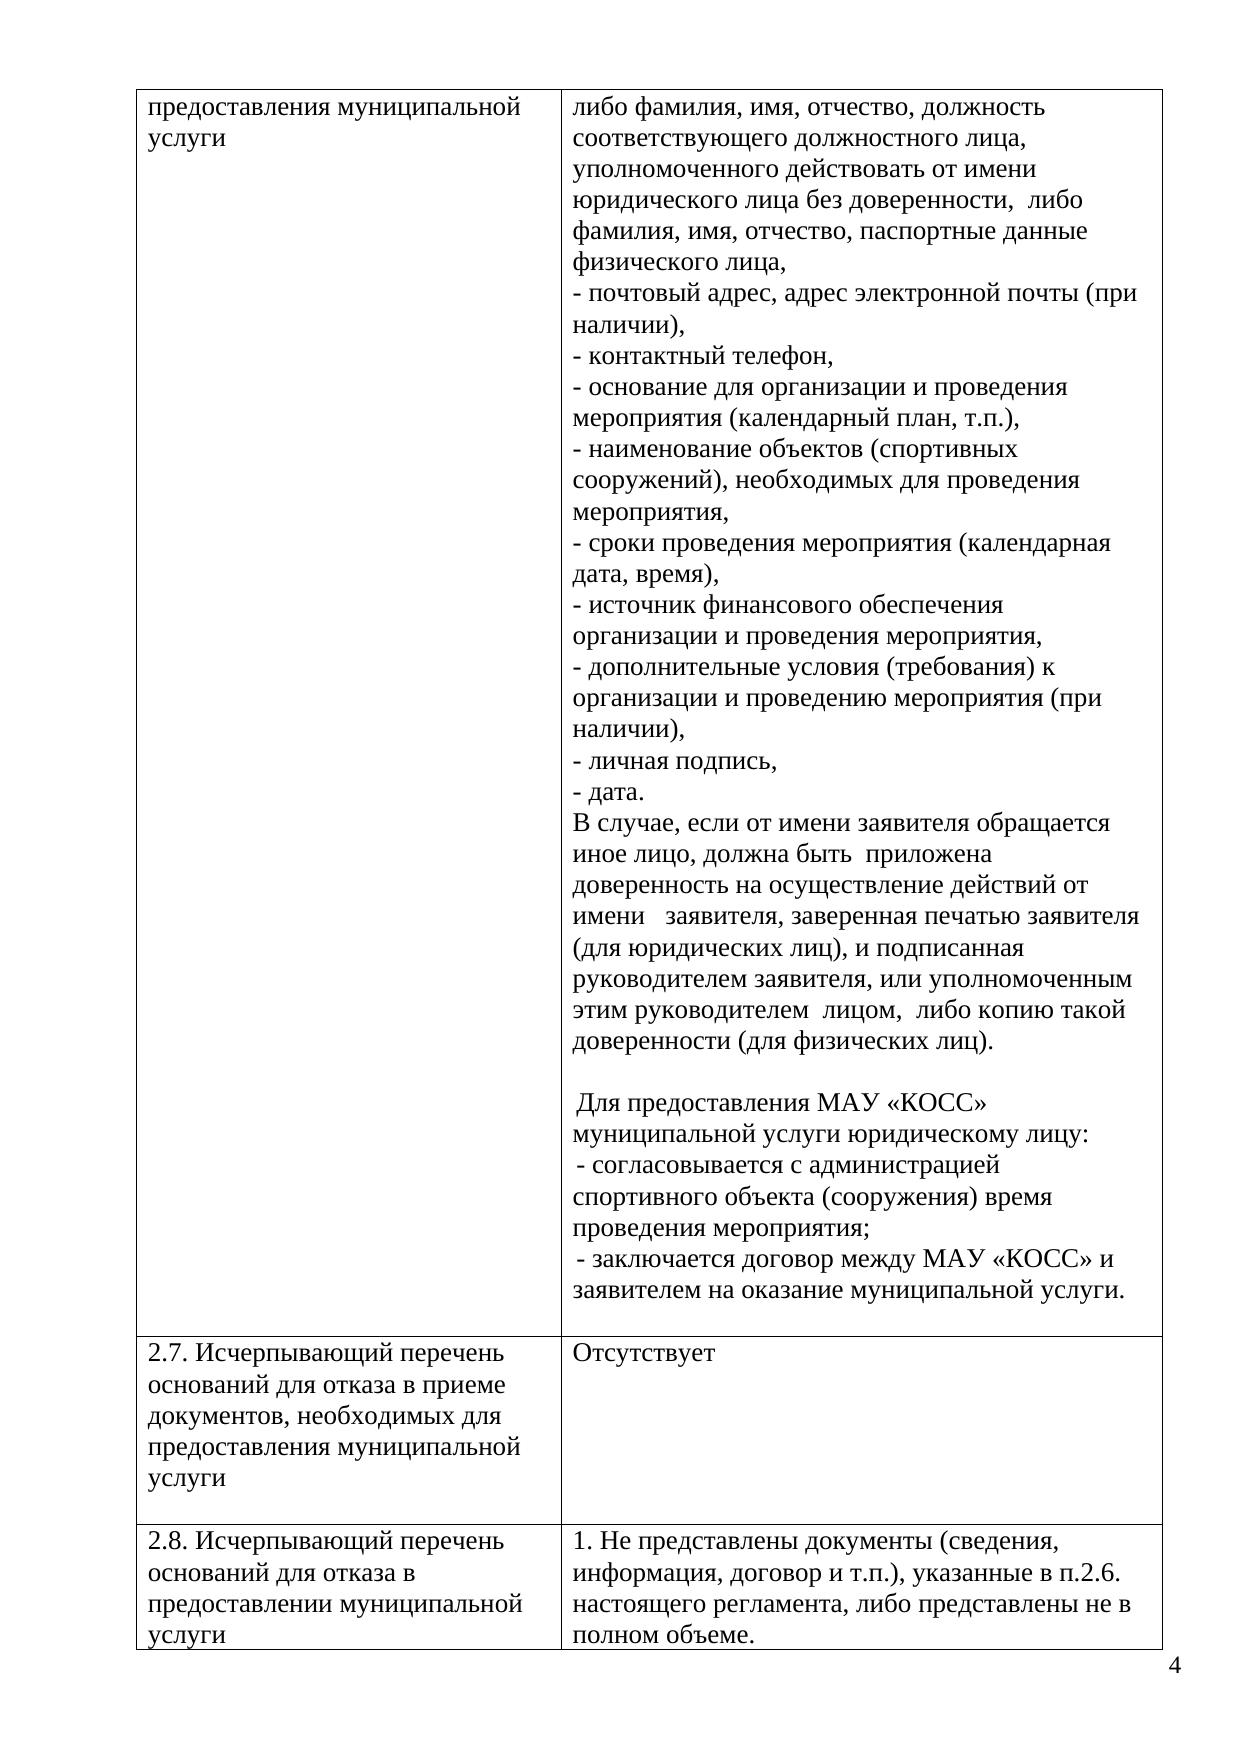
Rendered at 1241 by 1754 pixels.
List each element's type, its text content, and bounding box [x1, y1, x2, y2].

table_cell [562, 1525, 1162, 1649]
table_cell Отсутствует [562, 1337, 1162, 1523]
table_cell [562, 90, 1162, 1336]
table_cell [137, 1525, 561, 1649]
table_cell 2.7. Исчерпывающий перечень оснований для отказа в приеме документов, необходимых для предоставления муниципальной услуги [137, 1337, 561, 1523]
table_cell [137, 90, 561, 1336]
